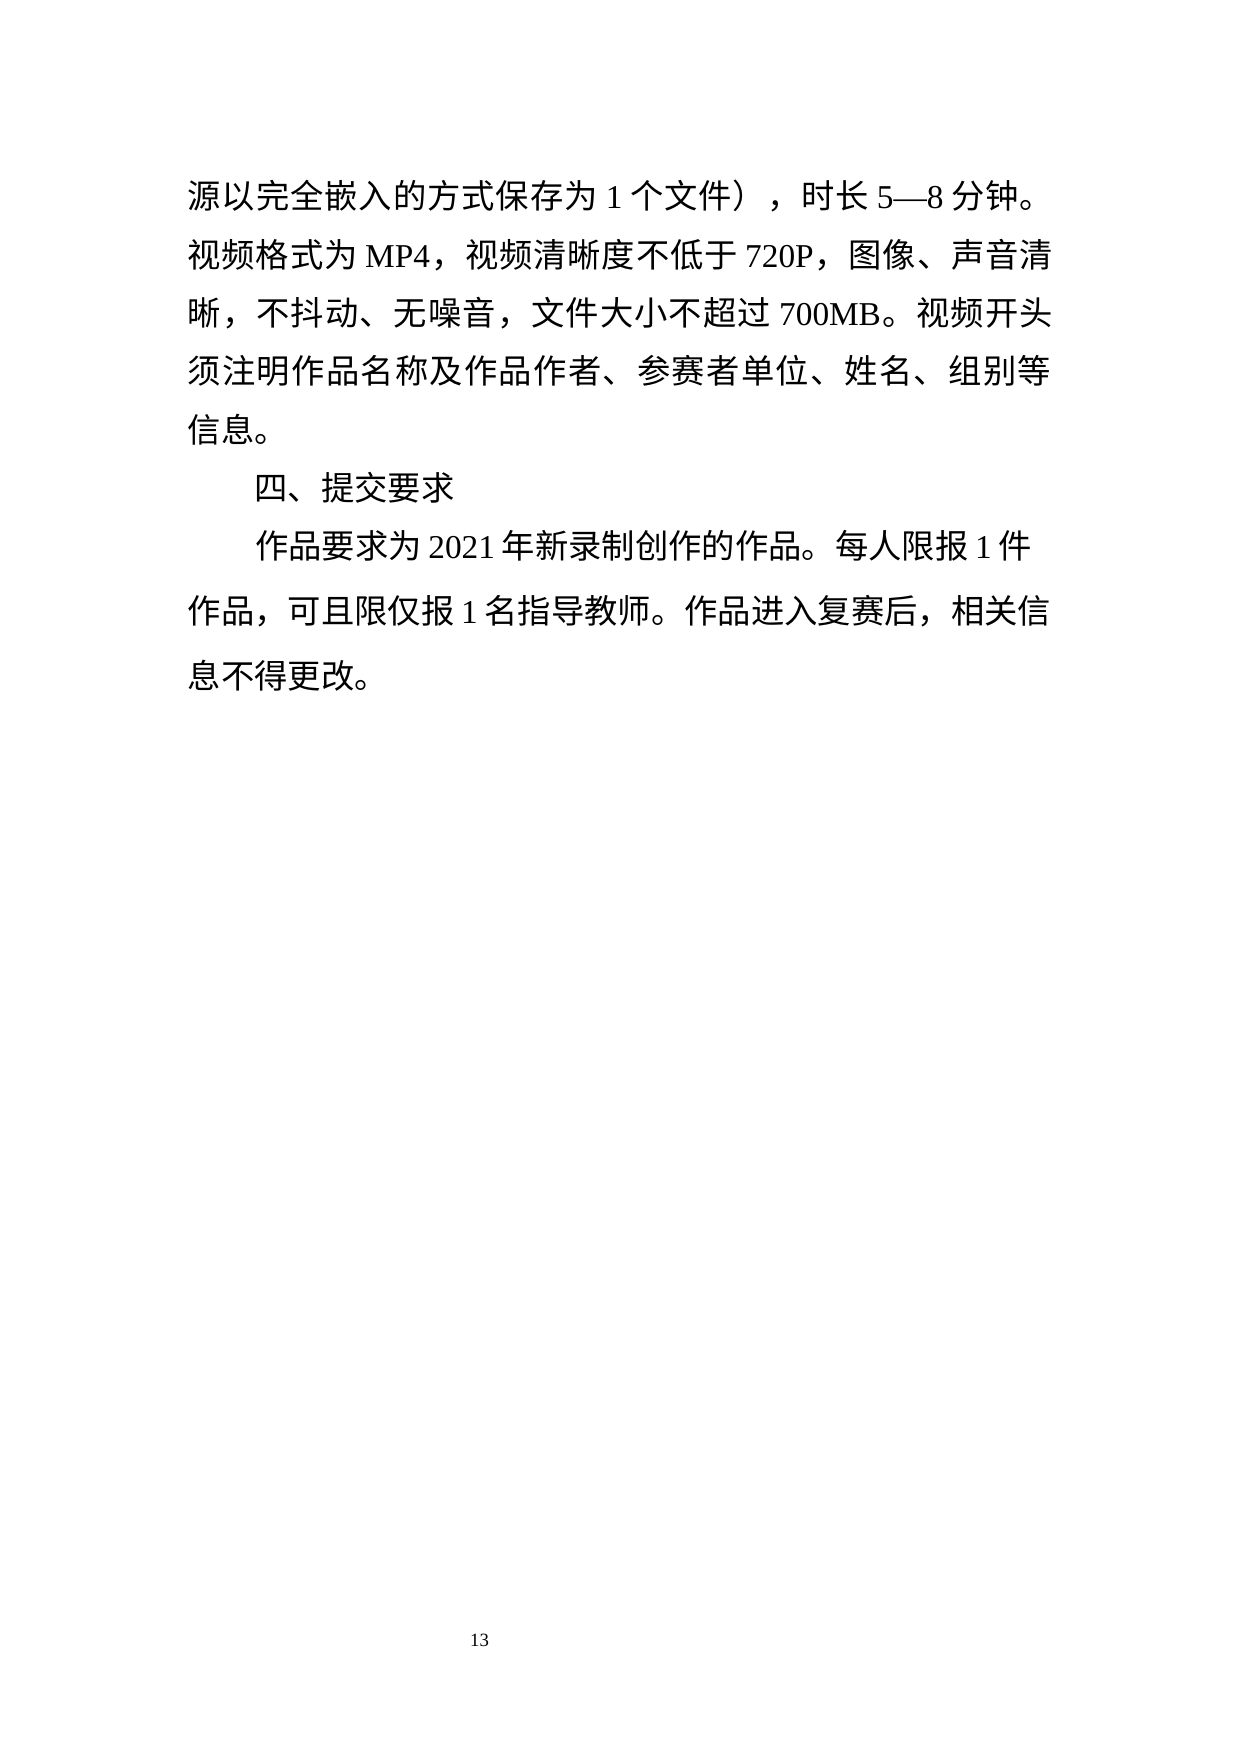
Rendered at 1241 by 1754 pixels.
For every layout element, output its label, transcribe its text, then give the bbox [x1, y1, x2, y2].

text 作品要求为2021年新录制创作的作品。每人限报1件作品，可且限仅报1名指导教师。作品进入复赛后，相关信息不得更改。 [187, 512, 1053, 707]
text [187, 162, 1053, 454]
text 四、提交要求 [187, 454, 1053, 512]
